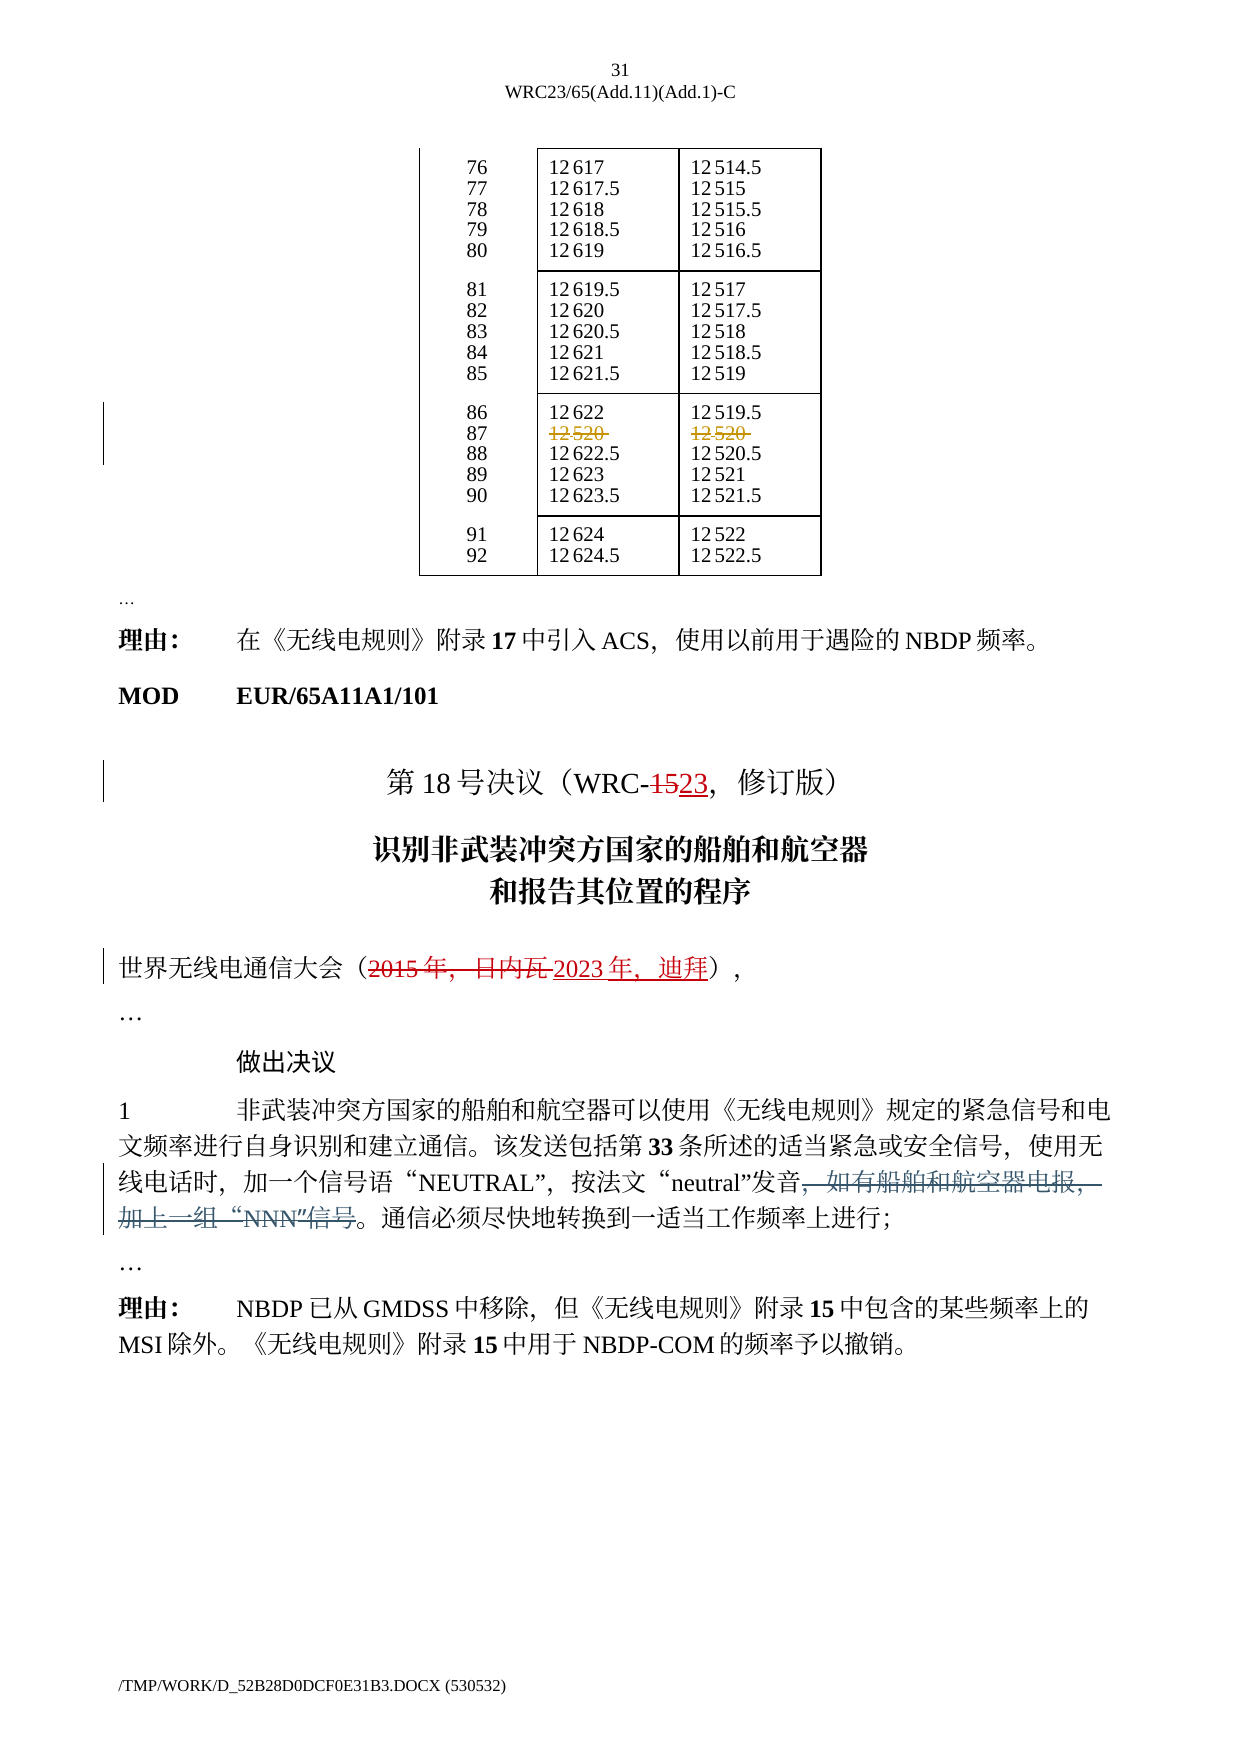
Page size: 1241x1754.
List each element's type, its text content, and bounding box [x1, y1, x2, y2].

text MOD EUR/65A11A1/101#1769 [118, 681, 1122, 710]
title 识别非武装冲突方国家的船舶和航空器 和报告其位置的程序 [118, 827, 1122, 911]
text … [118, 1247, 1122, 1276]
text 1 非武装冲突方国家的船舶和航空器可以使用《无线电规则》规定的紧急信号和电文频率进行自身识别和建立通信。该发送包括第33条所述的适当紧急或安全信号，使用无线电话时，加一个信号语“NEUTRAL”，按法文“neutral”发音。通信必须尽快地转换到一适当工作频率上进行； [118, 1091, 1122, 1235]
table_cell 12 617 12 617.5 12 618 12 618.5 12 619 [538, 149, 678, 270]
table_cell 76 77 78 79 80 [420, 148, 537, 270]
text … [118, 589, 1122, 608]
table_cell 12 522 12 522.5 [680, 517, 820, 575]
text 做出决议 [236, 1042, 1122, 1078]
table_cell 12 622 12 622.5 12 623 12 623.5 [538, 394, 678, 515]
table_cell 12 517 12 517.5 12 518 12 518.5 12 519 [680, 272, 820, 392]
text 理由： 在《无线电规则》附录17中引入ACS，使用以前用于遇险的NBDP频率。 [118, 621, 1122, 656]
text 理由： NBDP已从GMDSS中移除，但《无线电规则》附录15中包含的某些频率上的MSI除外。《无线电规则》附录15中用于NBDP-COM的频率予以撤销。 [118, 1288, 1122, 1360]
table_cell 81 82 83 84 85 [420, 270, 537, 392]
table_cell 91 92 [420, 515, 537, 575]
title 世界无线电通信大会（）， [118, 948, 1122, 984]
table_cell 12 619.5 12 620 12 620.5 12 621 12 621.5 [538, 272, 678, 392]
text 第18号决议（WRC-，修订版） [118, 760, 1122, 802]
table_cell 12 514.5 12 515 12 515.5 12 516 12 516.5 [680, 149, 820, 270]
table_cell 86 87 88 89 90 [420, 393, 537, 515]
table_cell 12 519.5 12 520.5 12 521 12 521.5 [680, 394, 820, 515]
table_cell 12 624 12 624.5 [538, 517, 678, 575]
text … [118, 997, 1122, 1026]
